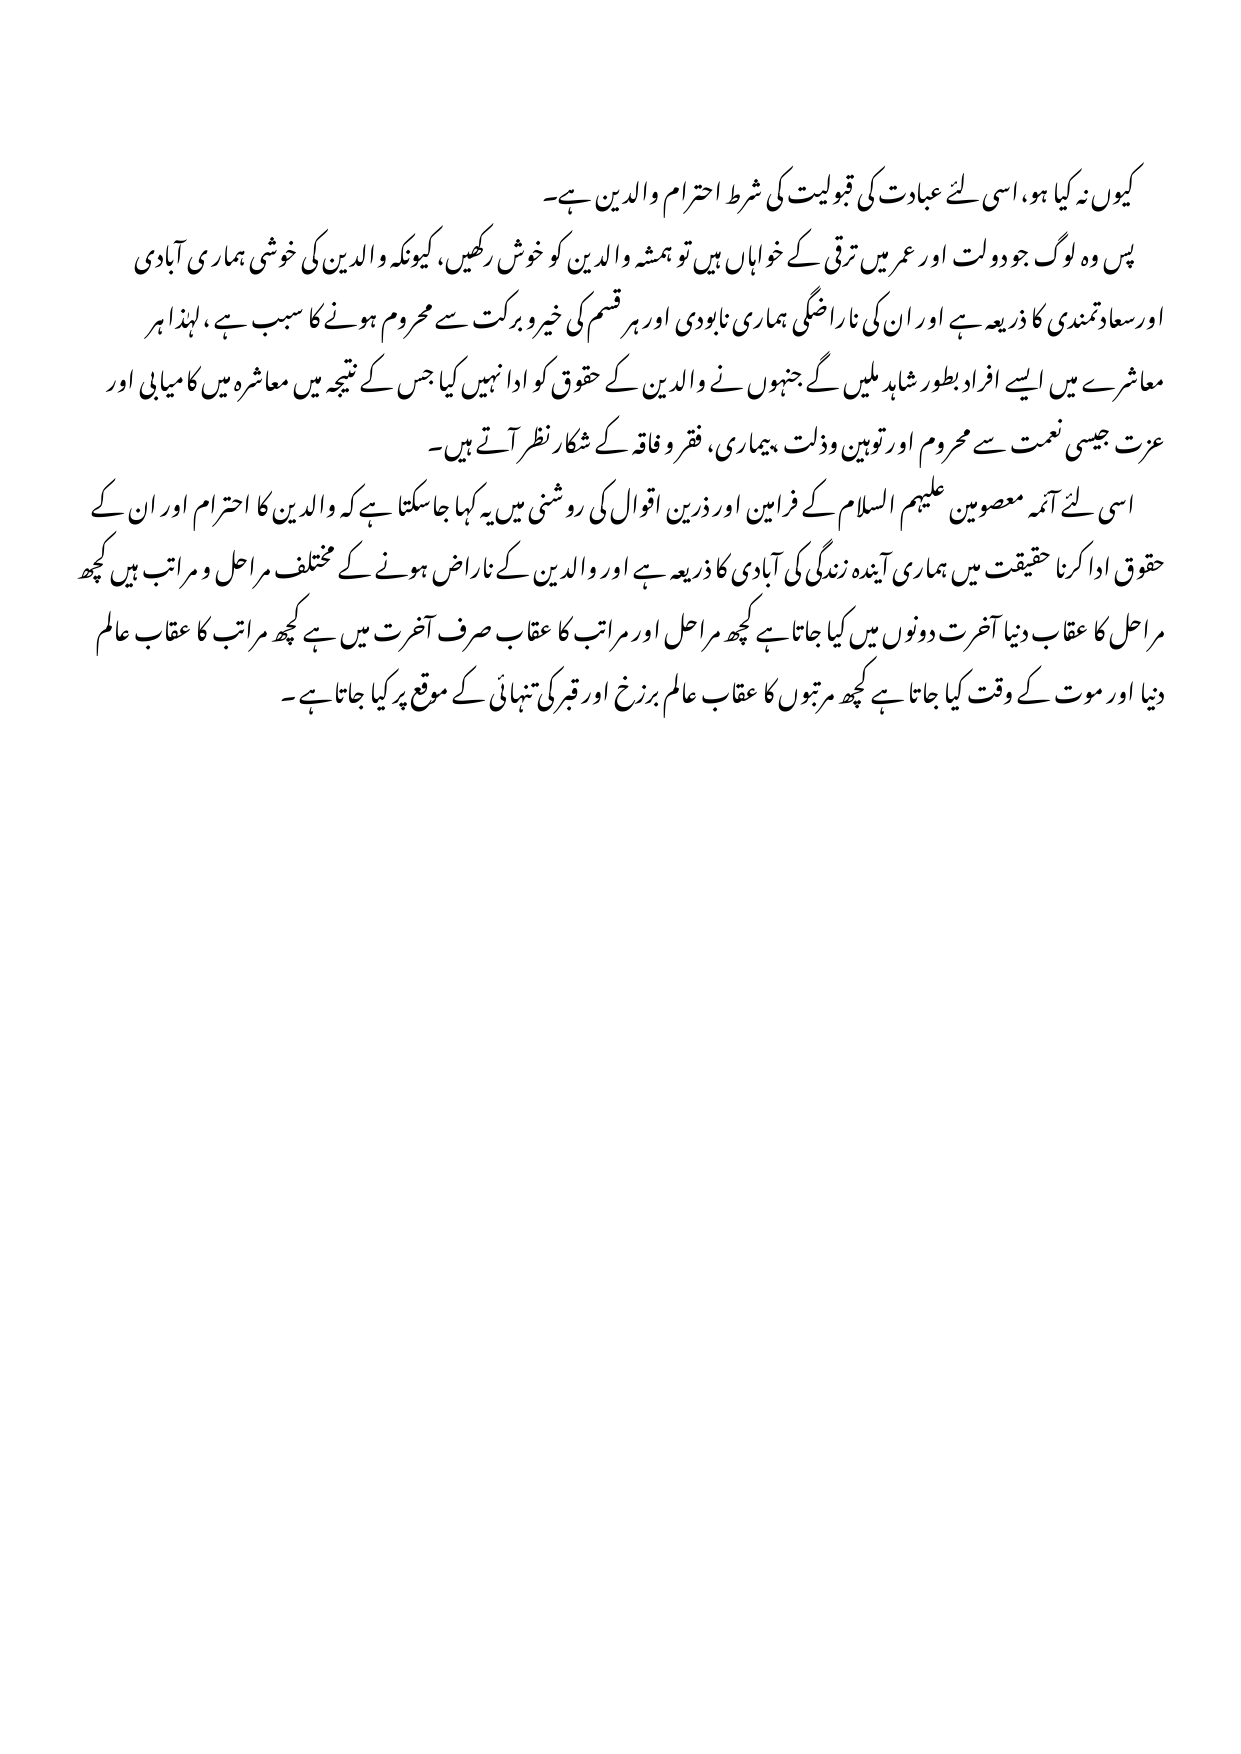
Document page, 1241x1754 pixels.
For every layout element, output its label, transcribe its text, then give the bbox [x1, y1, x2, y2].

text پس وہ لوگ جو دولت اور عمر میں ترقی کے خواہاں ہیں تو ہمشہ والدین کو خوش رکھیں، کیونکہ والدین کی خوشی ہمار ی آبادی اورسعادتمندی کا ذریعہ ہے اور ان کی ناراضگی ہماری نابودی اور ہر قسم کی خیرو برکت سے محروم ہونے کا سبب ہے ،لہٰذا ہر معاشرے میں ایسے افراد بطور شاہد ملیں گے جنہوں نے والدین کے حقوق کو ادا نہیں کیا جس کے نتیجہ میں معاشرہ میں کامیابی اور عزت جیسی نعمت سے محروم اور توہین وذلت ،بیماری، فقر و فاقہ کے شکار نظر آتے ہیں۔ [75, 219, 1165, 469]
text کیوں نہ کیا ہو،اسی لئے عبادت کی قبولیت کی شرط احترام والدین ہے۔ [75, 156, 1165, 219]
text اسی لئے آئمہ معصومین علیہم السلام کے فرامین اور ذرین اقوال کی روشنی میں یہ کہا جاسکتا ہے کہ والدین کا احترام اور ان کے حقوق ادا کرنا حقیقت میں ہماری آیندہ زندگی کی آبادی کا ذریعہ ہے اور والدین کے ناراض ہونے کے مختلف مراحل و مراتب ہیں کچھ مراحل کا عقاب دنیا آخرت دونوں میں کیا جاتاہے کچھ مراحل اور مراتب کا عقاب صرف آخرت میں ہے کچھ مراتب کا عقاب عالم دنیا اور موت کے وقت کیا جاتا ہے کچھ مرتبوں کا عقاب عالم برزخ اور قبر کی تنہائی کے موقع پر کیا جاتاہے ۔ [75, 469, 1165, 719]
